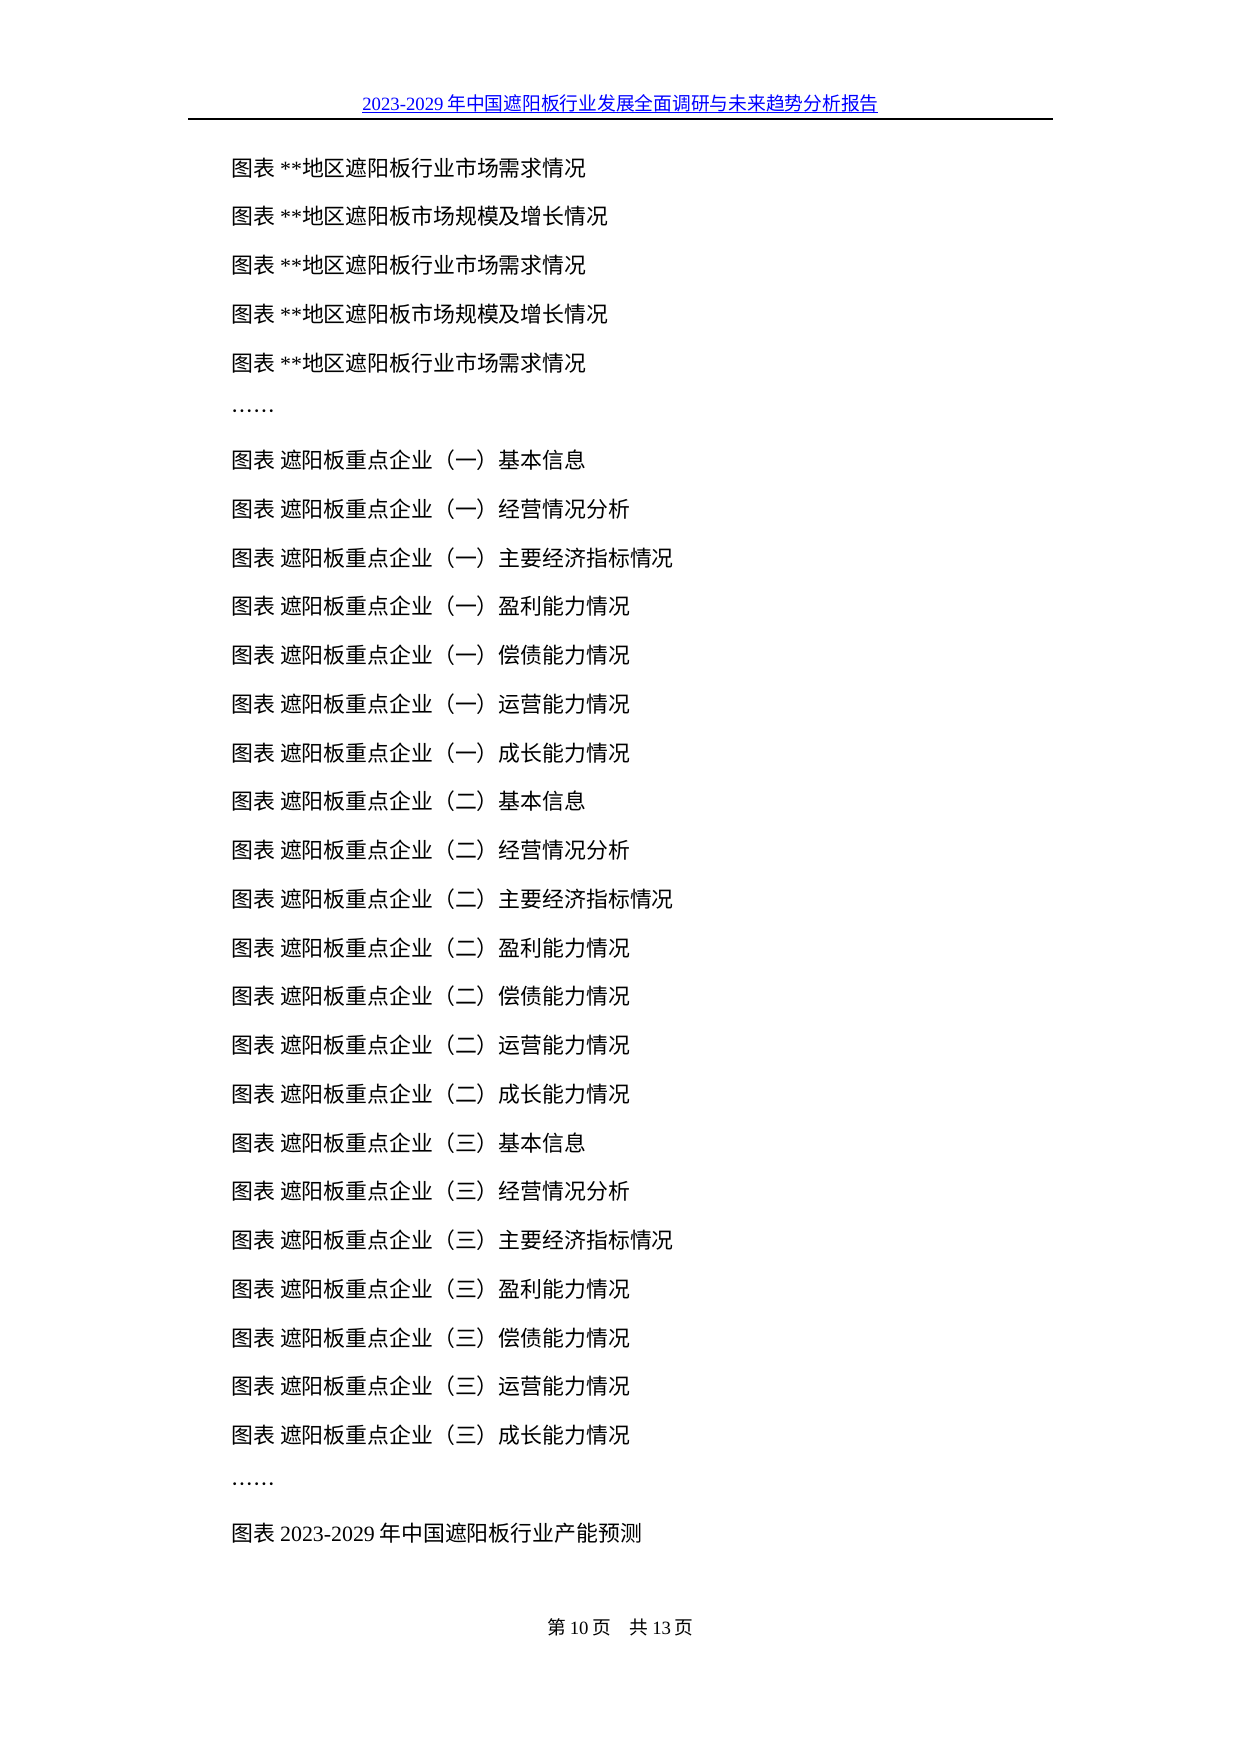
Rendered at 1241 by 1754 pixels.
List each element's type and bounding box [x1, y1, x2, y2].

text [187, 150, 1053, 1548]
